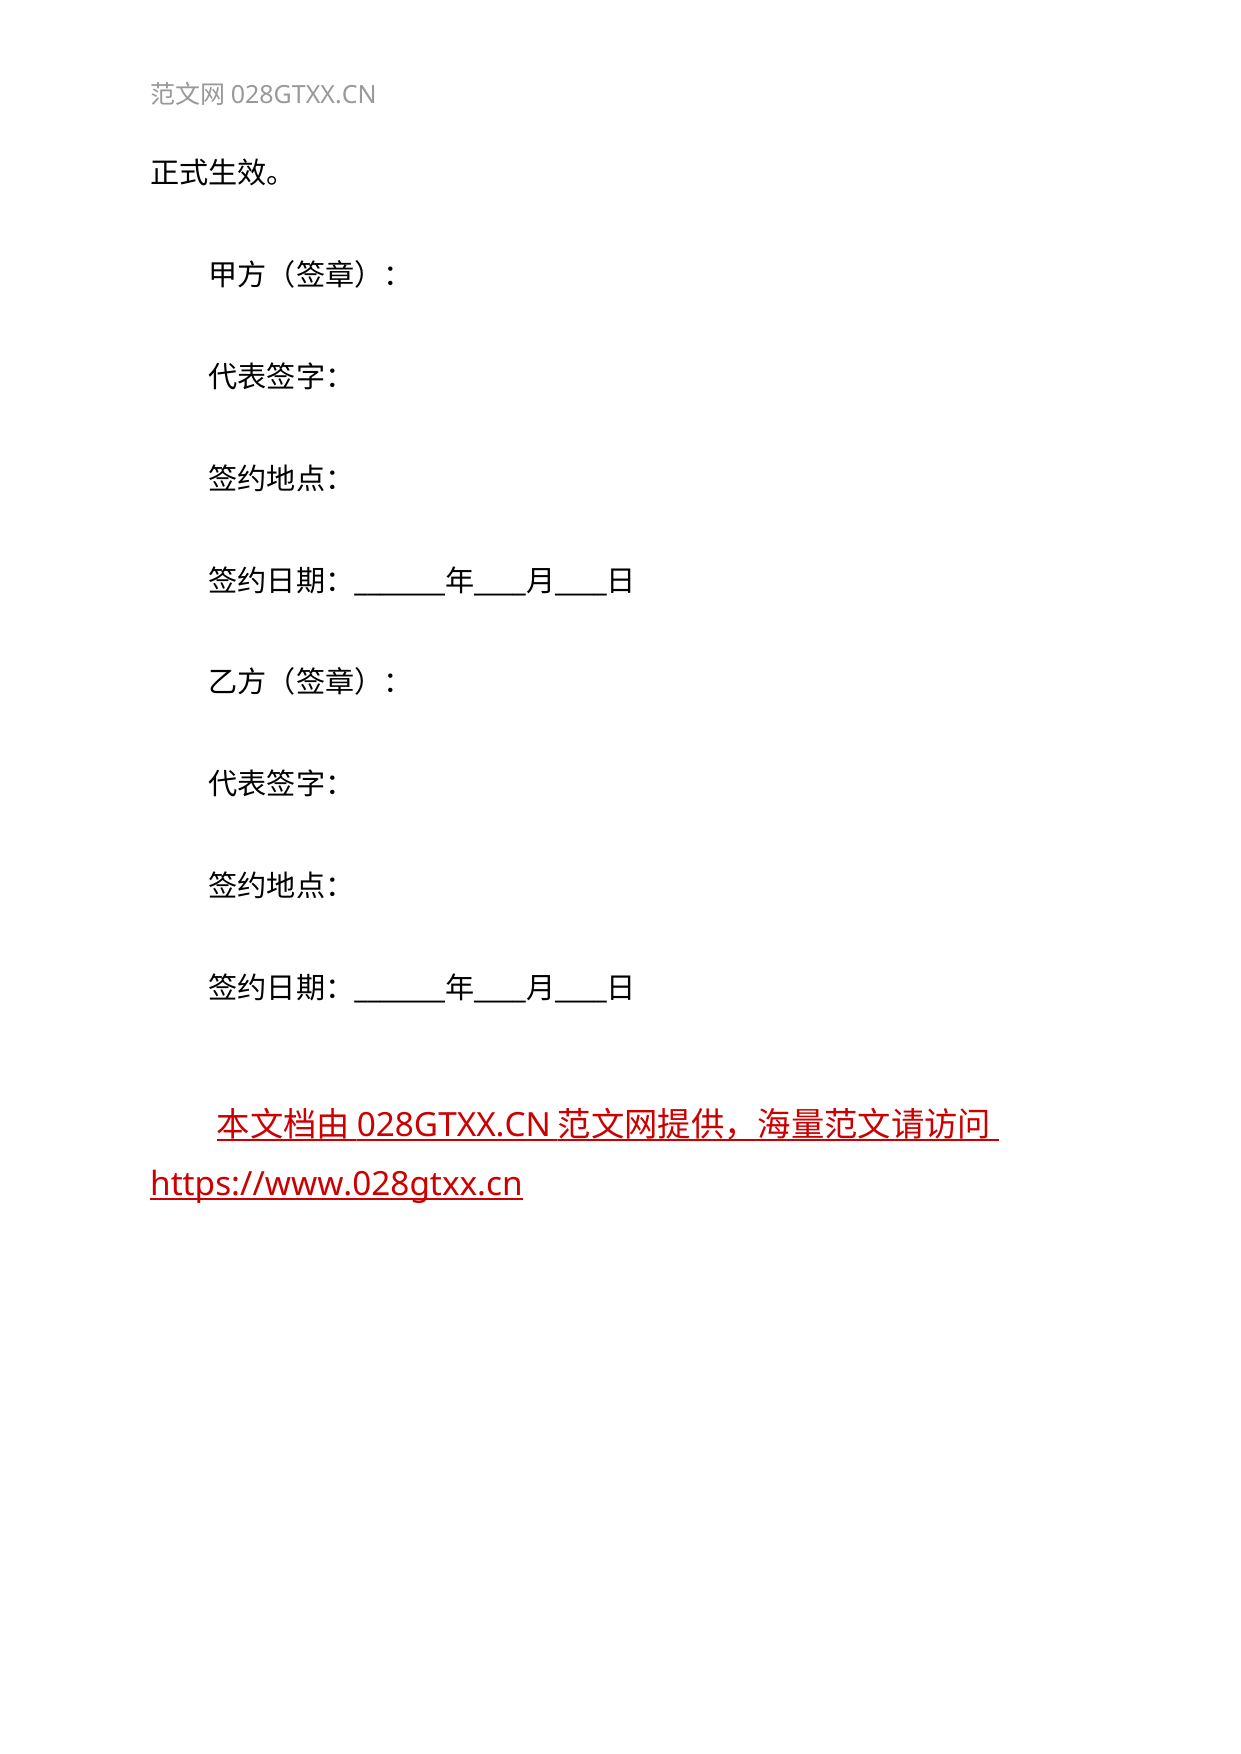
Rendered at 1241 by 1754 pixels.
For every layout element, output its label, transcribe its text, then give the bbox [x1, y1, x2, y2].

text 乙方（签章）： [150, 659, 1090, 701]
text 本文档由028GTXX.CN范文网提供，海量范文请访问 https://www.028gtxx.cn [150, 1098, 1090, 1205]
text 甲方（签章）： [150, 252, 1090, 294]
text 代表签字： [150, 353, 1090, 396]
text 签约日期：_______年____月____日 [150, 964, 1090, 1007]
text 签约地点： [150, 455, 1090, 498]
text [150, 150, 1090, 192]
text 签约日期：_______年____月____日 [150, 557, 1090, 599]
text 代表签字： [150, 761, 1090, 803]
text 签约地点： [150, 863, 1090, 905]
